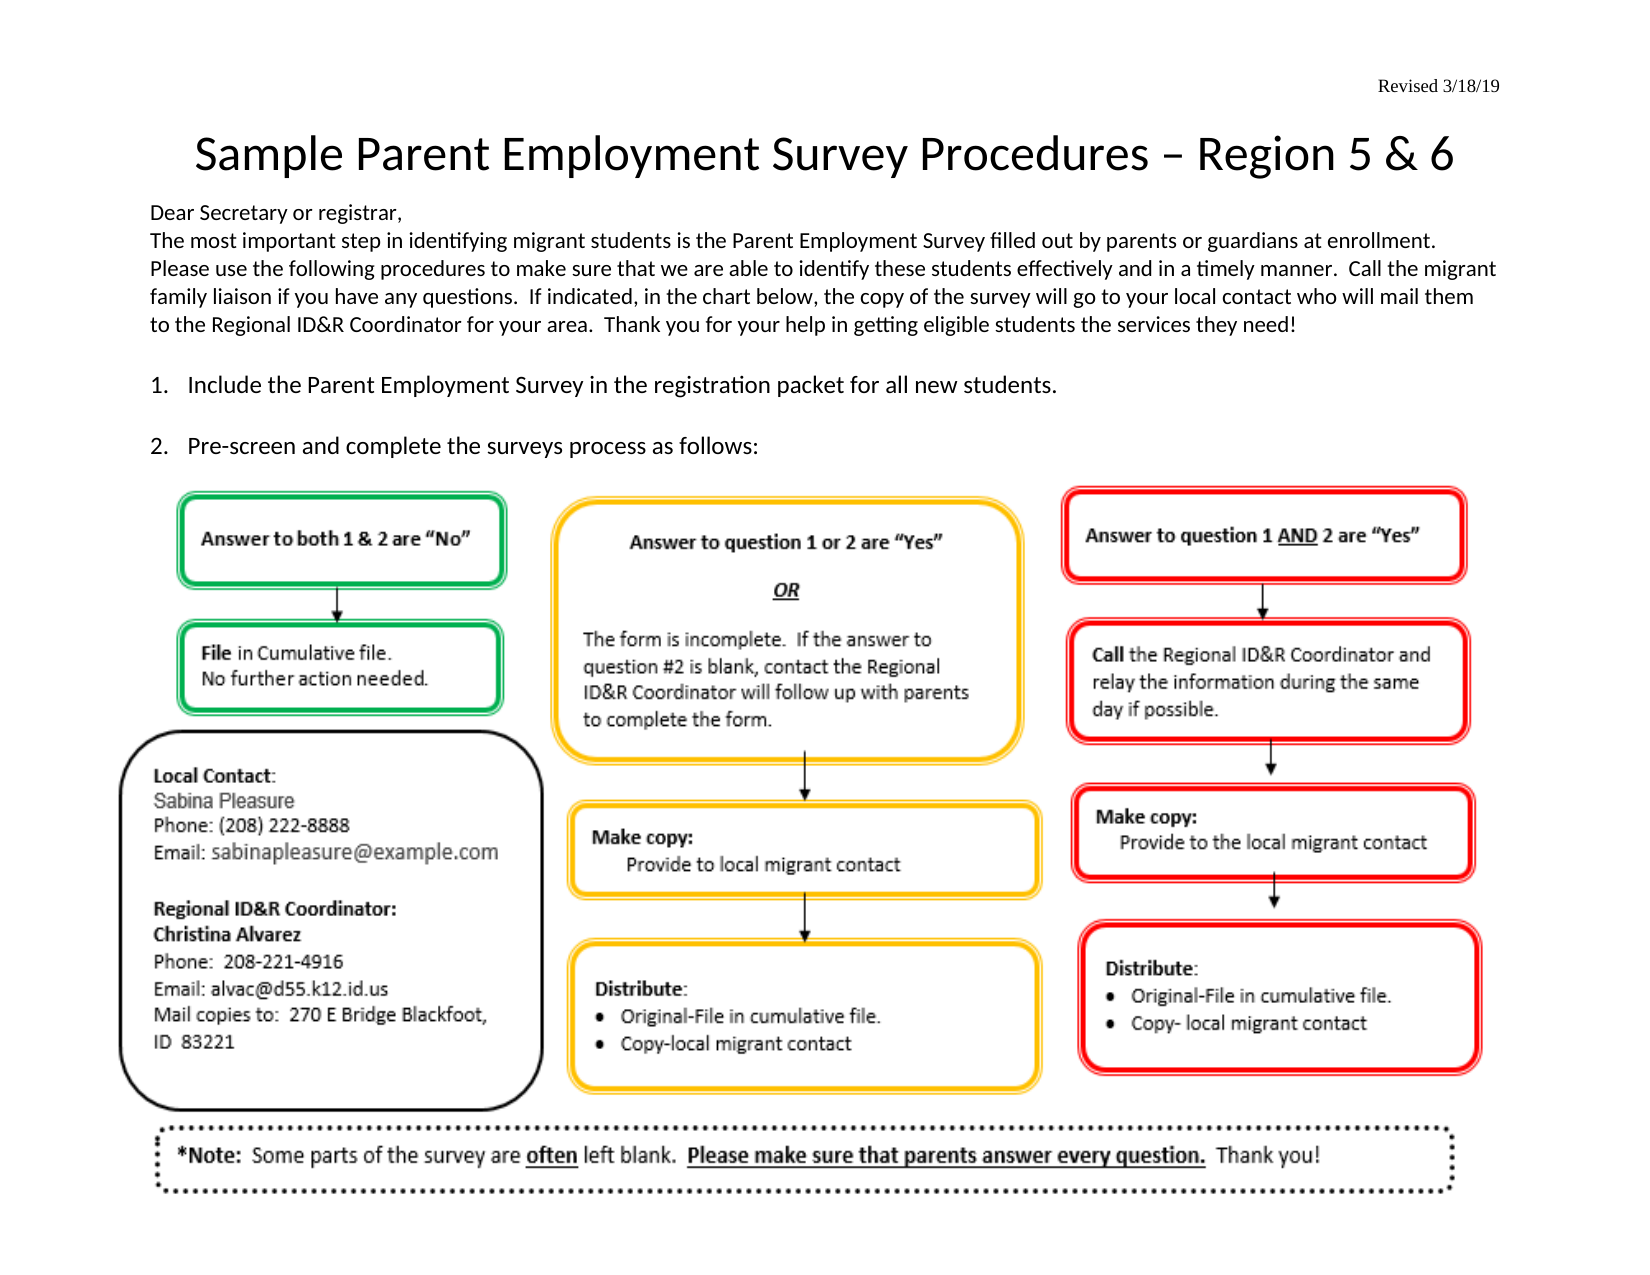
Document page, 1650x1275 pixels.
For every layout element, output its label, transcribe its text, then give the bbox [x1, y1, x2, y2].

title Dear Secretary or registrar, [150, 198, 1500, 226]
title Sample Parent Employment Survey Procedures – Region 5 & 6 [150, 122, 1500, 183]
picture [101, 476, 1501, 1211]
list Include the Parent Employment Survey in the registration packet for all new students. [150, 369, 1500, 399]
list Pre-screen and complete the surveys process as follows: [150, 430, 1500, 460]
title The most important step in identifying migrant students is the Parent Employment Survey filled out by parents or guardians at enrollment. Please use the following procedures to make sure that we are able to identify these students effectively and in a timely manner. Call the migrant family liaison if you have any questions. If indicated, in the chart below, the copy of the survey will go to your local contact who will mail them to the Regional ID&R Coordinator for your area. Thank you for your help in getting eligible students the services they need! [150, 226, 1500, 338]
